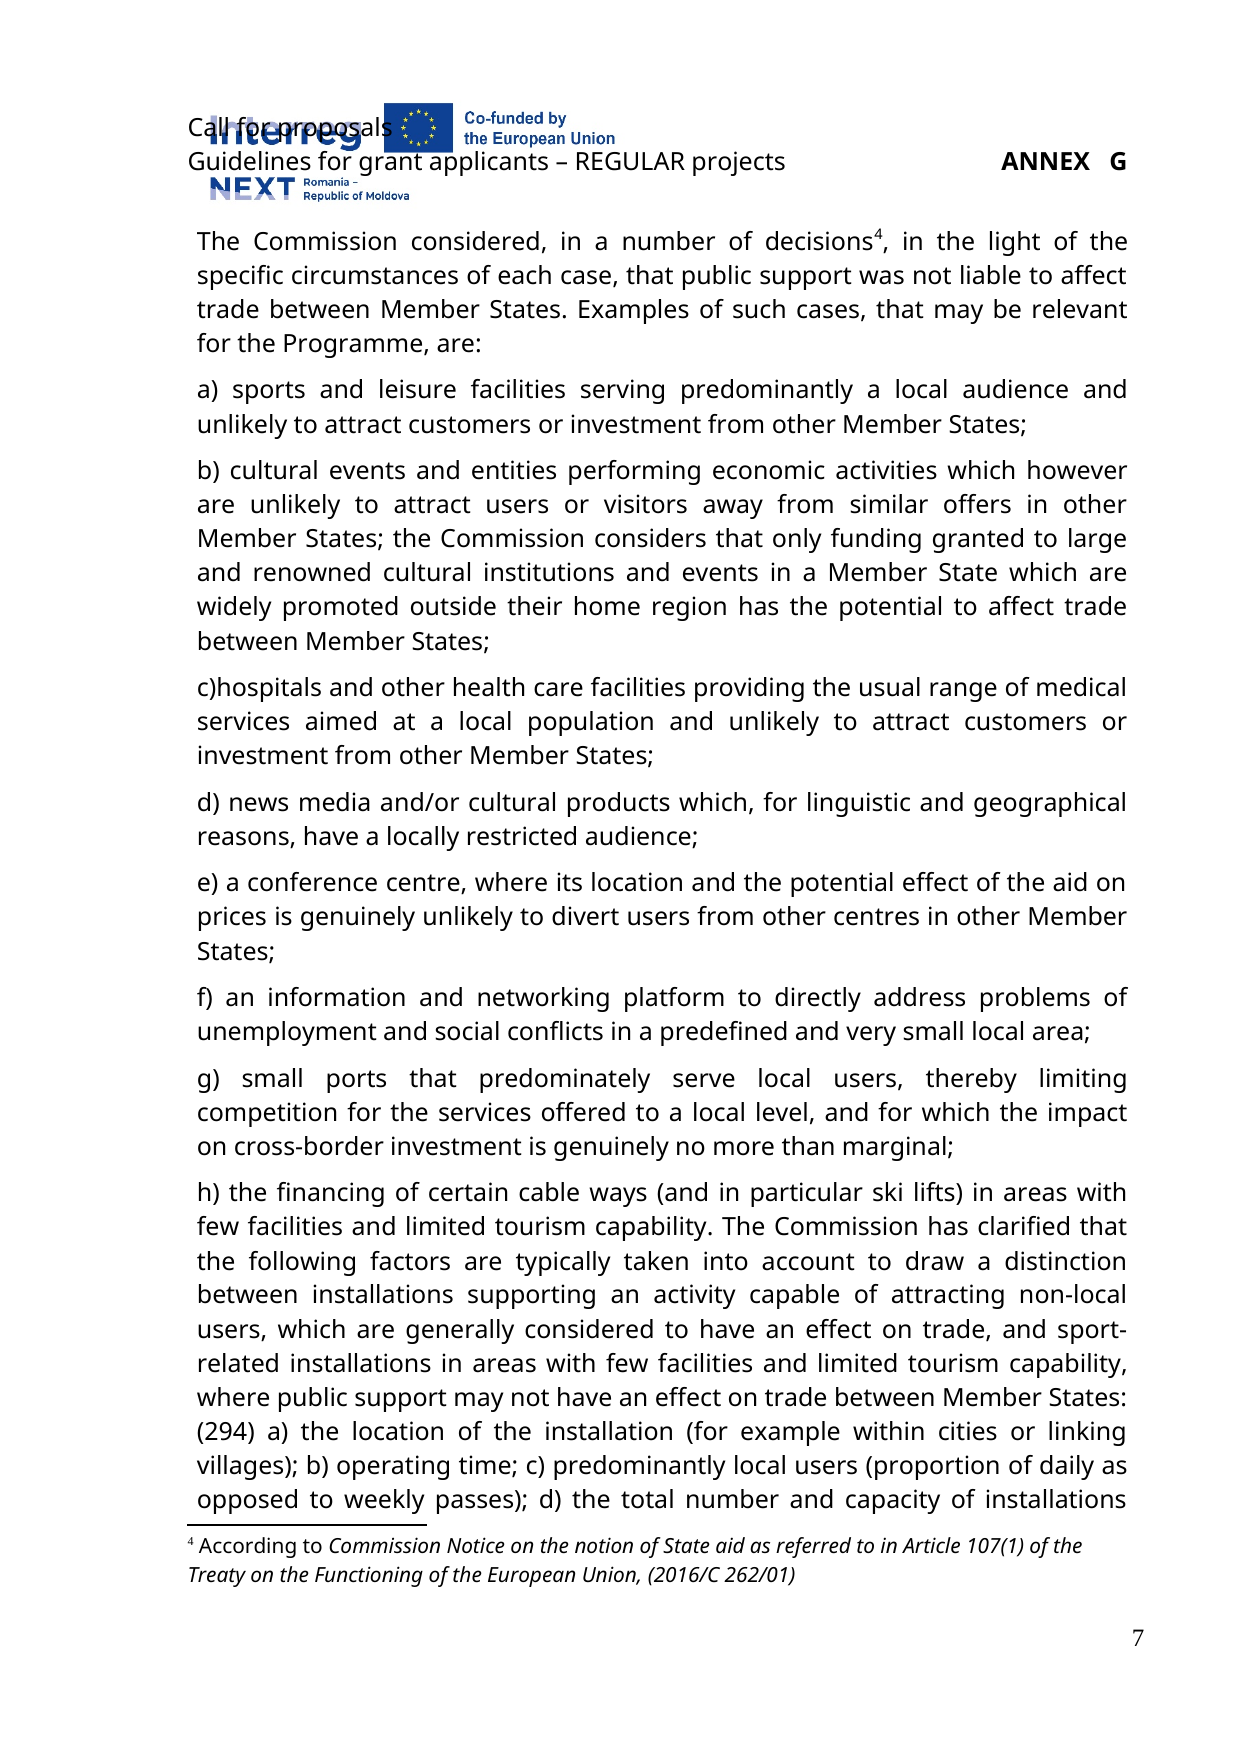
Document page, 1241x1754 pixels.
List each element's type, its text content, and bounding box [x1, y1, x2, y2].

text a) sports and leisure facilities serving predominantly a local audience and unlikely to attract customers or investment from other Member States; [197, 372, 1128, 440]
text e) a conference centre, where its location and the potential effect of the aid on prices is genuinely unlikely to divert users from other centres in other Member States; [197, 865, 1128, 967]
text c)hospitals and other health care facilities providing the usual range of medical services aimed at a local population and unlikely to attract customers or investment from other Member States; [197, 670, 1128, 772]
text The Commission considered, in a number of decisions, in the light of the specific circumstances of each case, that public support was not liable to affect trade between Member States. Examples of such cases, that may be relevant for the Programme, are: [197, 207, 1128, 360]
text d) news media and/or cultural products which, for linguistic and geographical reasons, have a locally restricted audience; [197, 784, 1128, 852]
picture [187, 78, 638, 224]
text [197, 1175, 1128, 1516]
text f) an information and networking platform to directly address problems of unemployment and social conflicts in a predefined and very small local area; [197, 980, 1128, 1048]
text g) small ports that predominately serve local users, thereby limiting competition for the services offered to a local level, and for which the impact on cross-border investment is genuinely no more than marginal; [197, 1060, 1128, 1162]
text b) cultural events and entities performing economic activities which however are unlikely to attract users or visitors away from similar offers in other Member States; the Commission considers that only funding granted to large and renowned cultural institutions and events in a Member State which are widely promoted outside their home region has the potential to affect trade between Member States; [197, 453, 1128, 657]
